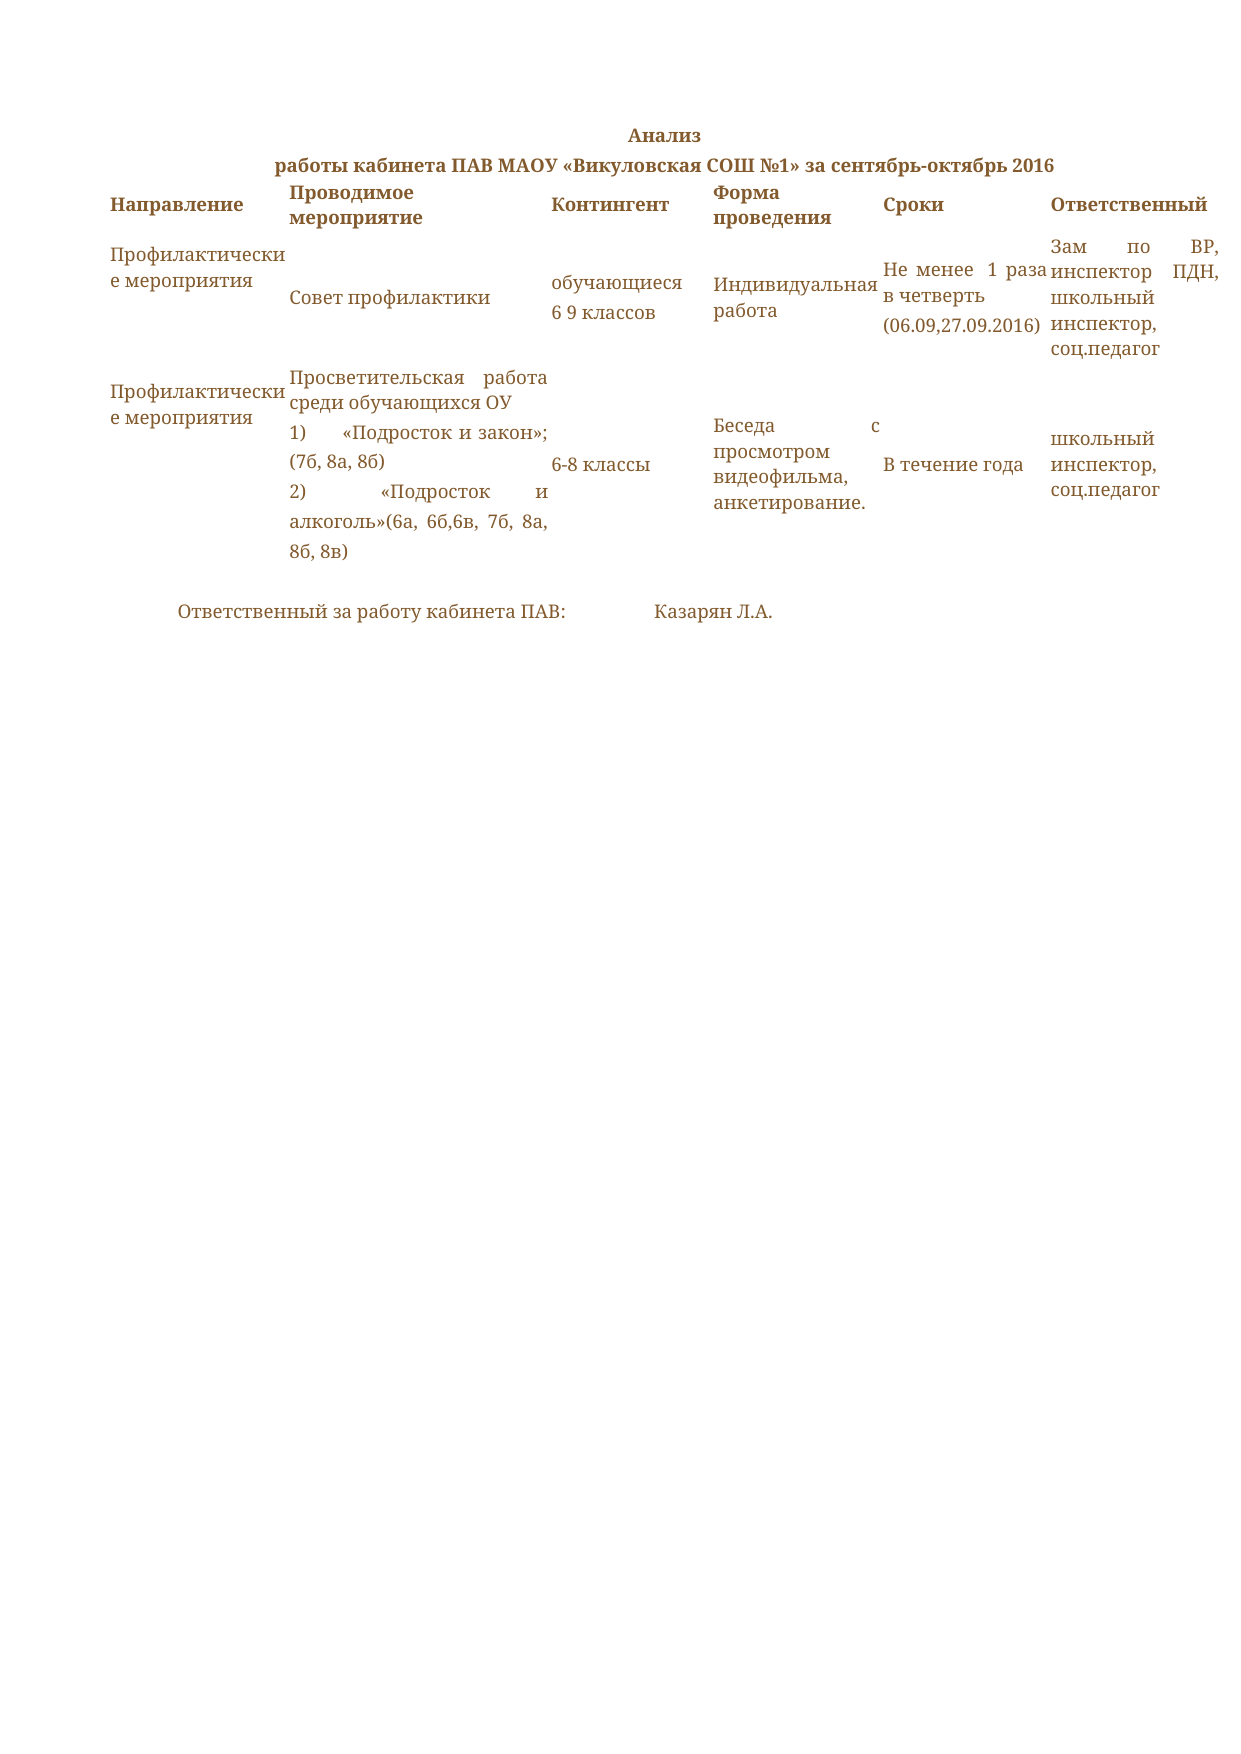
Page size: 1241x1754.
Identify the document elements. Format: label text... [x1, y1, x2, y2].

table_header Проводимое мероприятие [288, 178, 549, 232]
text Ответственный за работу кабинета ПАВ: Казарян Л.А. [177, 595, 1152, 624]
table_cell Совет профилактики [288, 232, 549, 362]
table_cell Зам по ВР, инспектор ПДН, школьный инспектор, соц.педагог [1049, 232, 1221, 362]
table_header Сроки [881, 178, 1049, 232]
table_header Направление [108, 178, 288, 232]
table_cell 6-8 классы [550, 363, 711, 565]
table_header Форма проведения [711, 178, 881, 232]
table_cell Не менее 1 раза в четверть (06.09,27.09.2016) [881, 232, 1049, 362]
table_cell Индивидуальная работа [711, 232, 881, 362]
text Анализ [177, 118, 1152, 148]
table_cell школьный инспектор, соц.педагог [1049, 363, 1221, 565]
table_header Ответственный [1049, 178, 1221, 232]
table_cell Просветительская работа среди обучающихся ОУ 1) «Подросток и закон»; (7б, 8а, 8б) 2) «Подросток и алкоголь»(6а, 6б,6в, 7б, 8а, 8б, 8в) [288, 363, 549, 565]
table_cell В течение года [881, 363, 1049, 565]
table_header Контингент [550, 178, 711, 232]
table_cell обучающиеся 6 9 классов [550, 232, 711, 362]
text работы кабинета ПАВ МАОУ «Викуловская СОШ №1» за сентябрь-октябрь 2016 [177, 148, 1152, 177]
table_cell Беседа с просмотром видеофильма, анкетирование. [711, 363, 881, 565]
table_cell Профилактические мероприятия [108, 232, 288, 362]
table_cell Профилактические мероприятия [108, 363, 288, 565]
